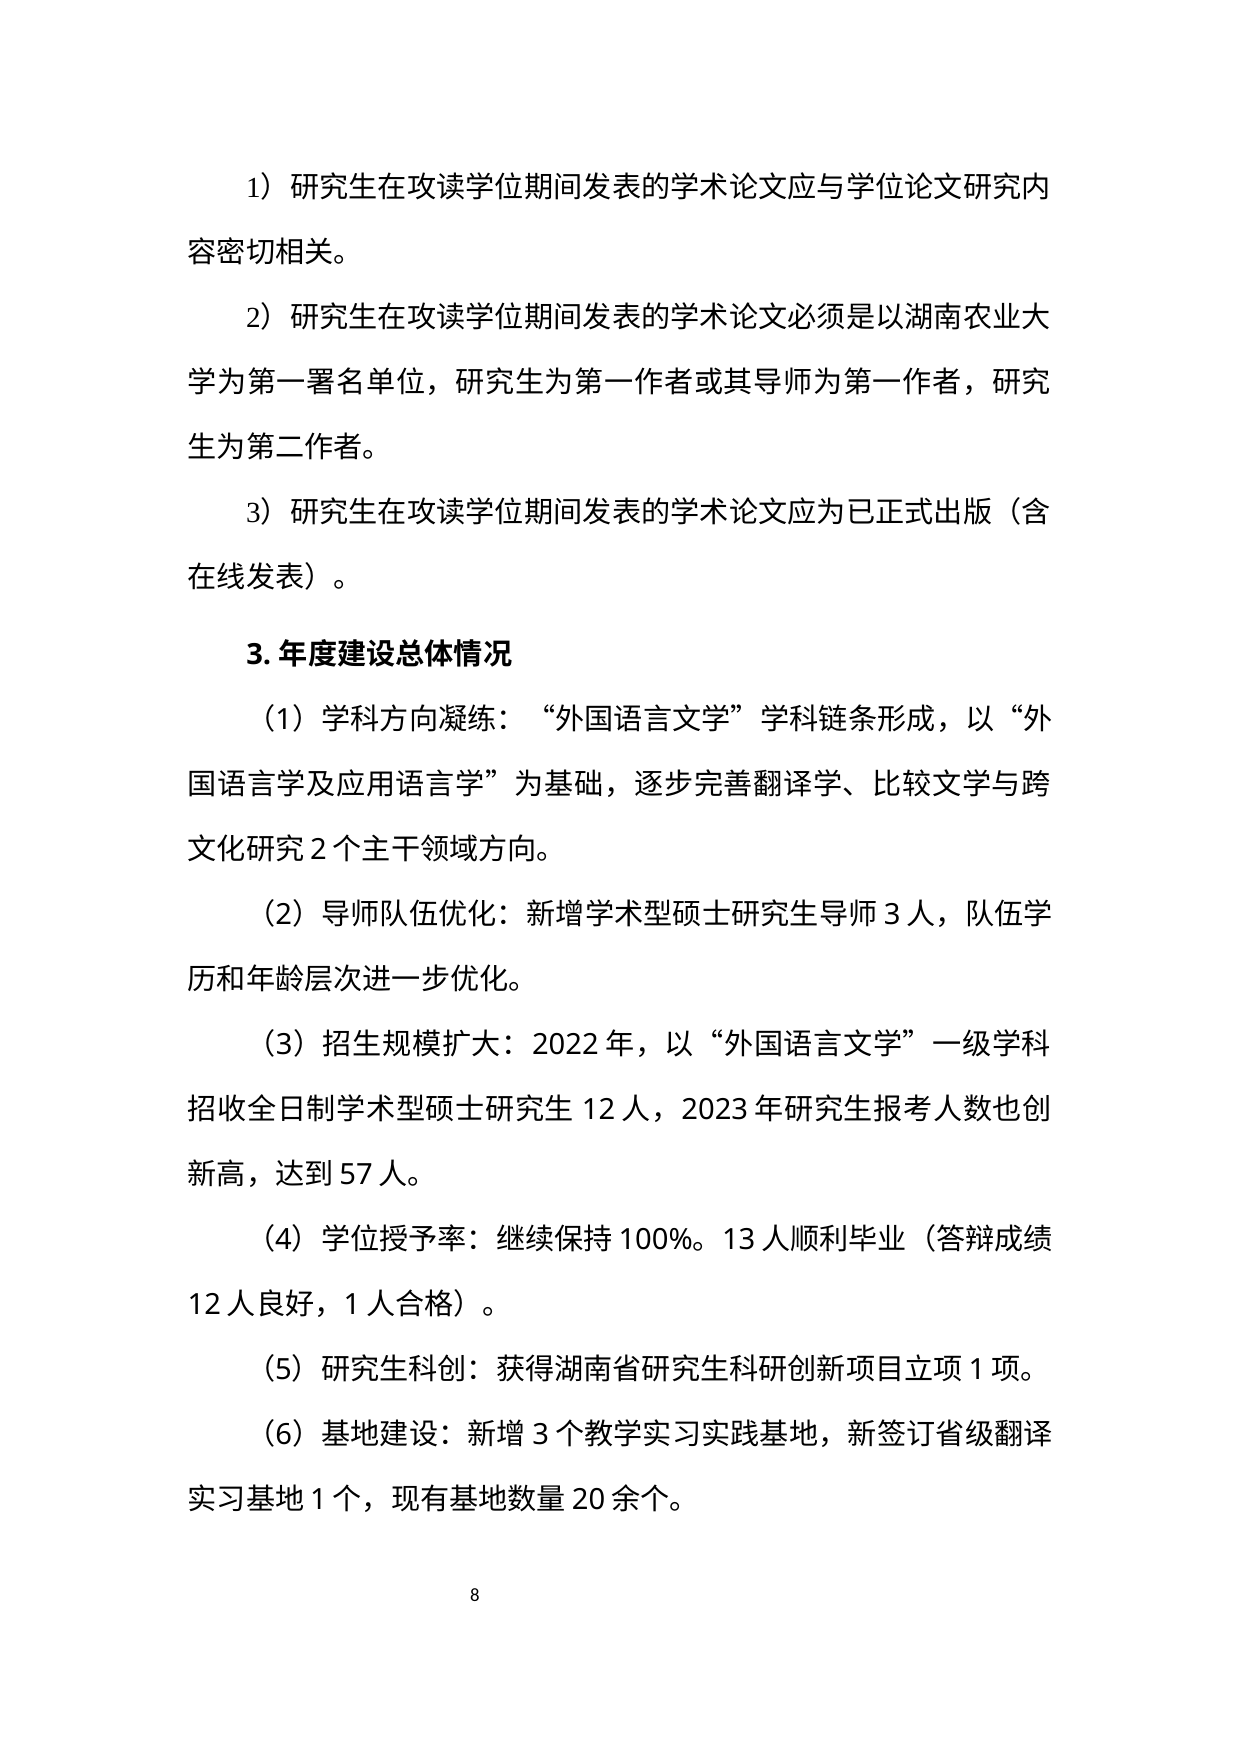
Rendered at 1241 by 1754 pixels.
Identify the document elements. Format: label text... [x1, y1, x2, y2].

text 2）研究生在攻读学位期间发表的学术论文必须是以湖南农业大学为第一署名单位，研究生为第一作者或其导师为第一作者，研究生为第二作者。 [187, 282, 1053, 477]
text 3. 年度建设总体情况 [187, 619, 1053, 684]
text （3）招生规模扩大：2022年，以“外国语言文学”一级学科招收全日制学术型硕士研究生12人，2023年研究生报考人数也创新高，达到57人。 [187, 1009, 1053, 1204]
text （1）学科方向凝练：“外国语言文学”学科链条形成，以“外国语言学及应用语言学”为基础，逐步完善翻译学、比较文学与跨文化研究2个主干领域方向。 [187, 684, 1053, 879]
text （5）研究生科创：获得湖南省研究生科研创新项目立项1项。 [187, 1334, 1053, 1399]
text 1）研究生在攻读学位期间发表的学术论文应与学位论文研究内容密切相关。 [187, 152, 1053, 282]
text （4）学位授予率：继续保持100%。13人顺利毕业（答辩成绩12人良好，1人合格）。 [187, 1204, 1053, 1334]
text 3）研究生在攻读学位期间发表的学术论文应为已正式出版（含在线发表）。 [187, 477, 1053, 607]
text （2）导师队伍优化：新增学术型硕士研究生导师3人，队伍学历和年龄层次进一步优化。 [187, 879, 1053, 1009]
text （6）基地建设：新增3个教学实习实践基地，新签订省级翻译实习基地1个，现有基地数量20余个。 [187, 1399, 1053, 1529]
